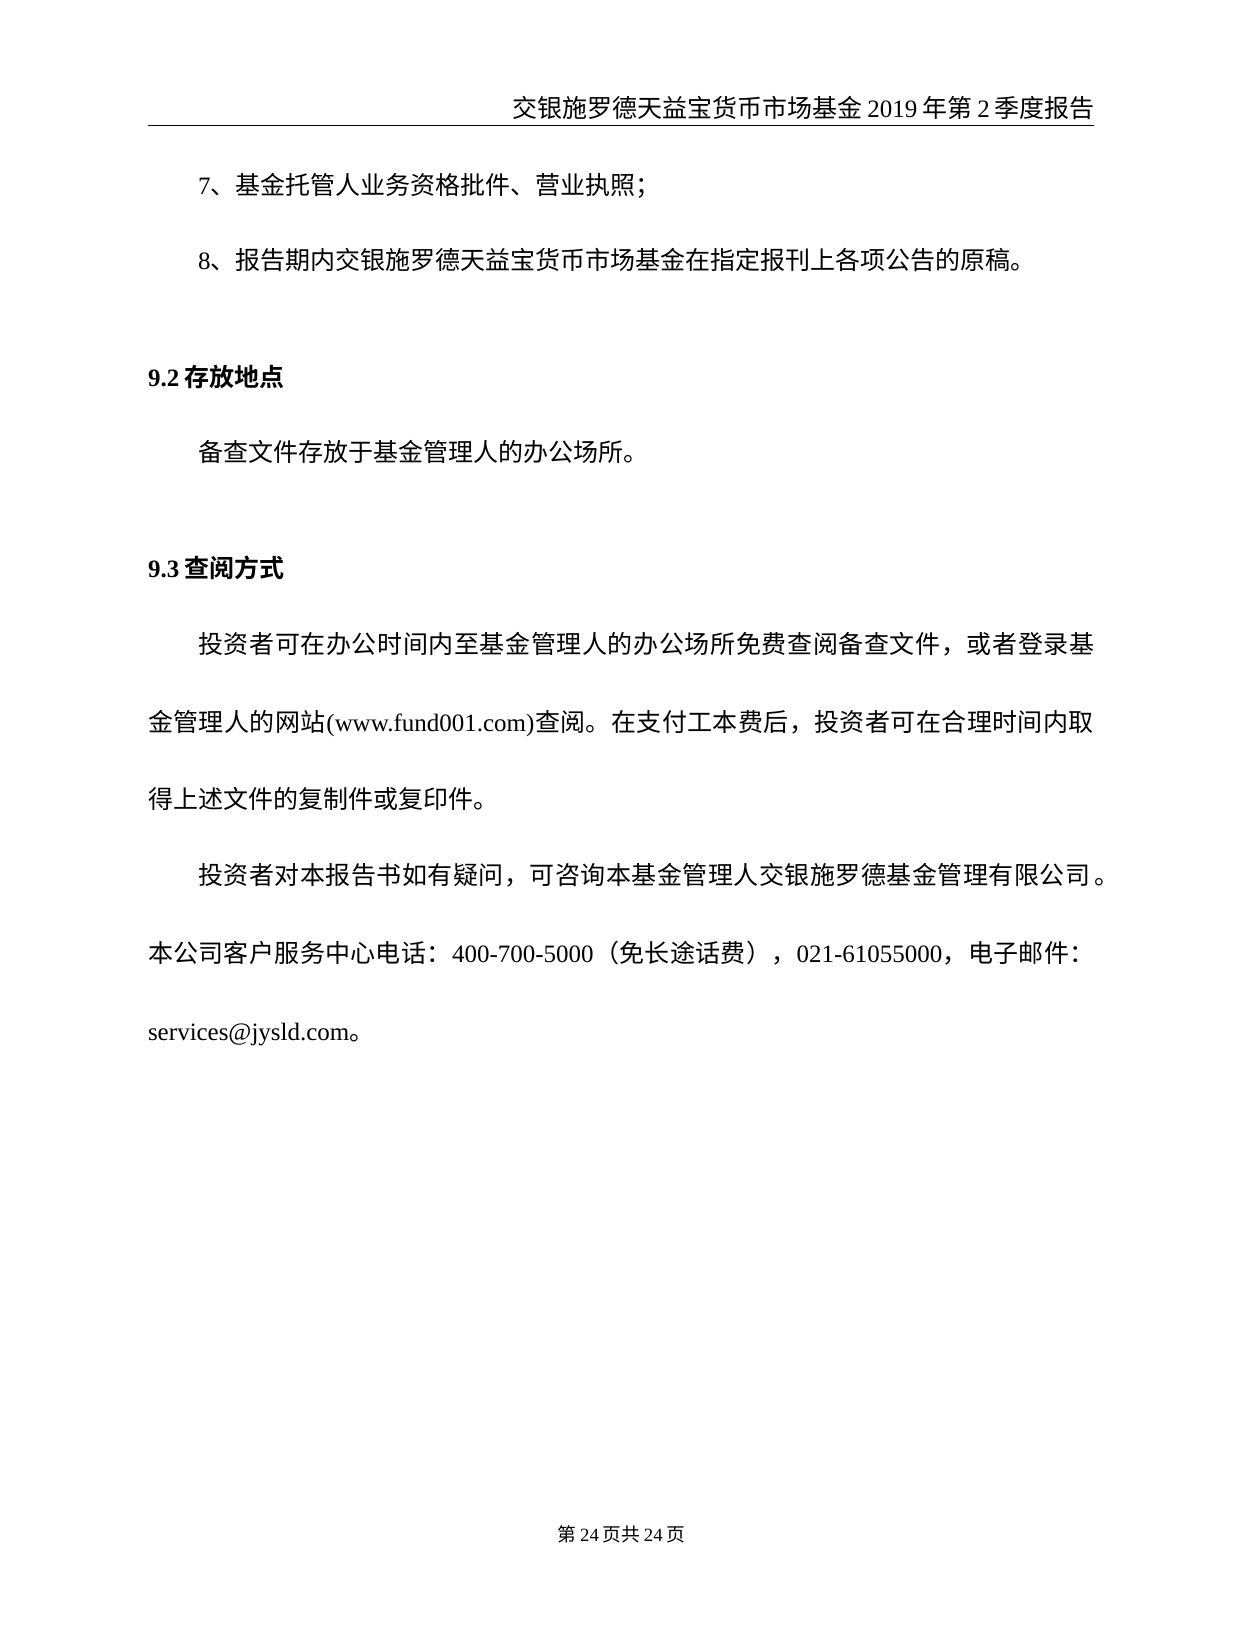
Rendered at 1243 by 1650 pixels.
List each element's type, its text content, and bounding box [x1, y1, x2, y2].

text 8、报告期内交银施罗德天益宝货币市场基金在指定报刊上各项公告的原稿。 [148, 226, 1094, 291]
text 备查文件存放于基金管理人的办公场所。 [148, 418, 1094, 483]
text 9.2存放地点 [148, 343, 1094, 408]
text 投资者可在办公时间内至基金管理人的办公场所免费查阅备查文件，或者登录基金管理人的网站(www.fund001.com)查阅。在支付工本费后，投资者可在合理时间内取得上述文件的复制件或复印件。 [148, 610, 1094, 831]
text 7、基金托管人业务资格批件、营业执照； [148, 151, 1094, 216]
text 投资者对本报告书如有疑问，可咨询本基金管理人交银施罗德基金管理有限公司。本公司客户服务中心电话：400-700-5000（免长途话费），021-61055000，电子邮件：services@jysld.com。 [148, 841, 1094, 1062]
text 9.3查阅方式 [148, 534, 1094, 599]
